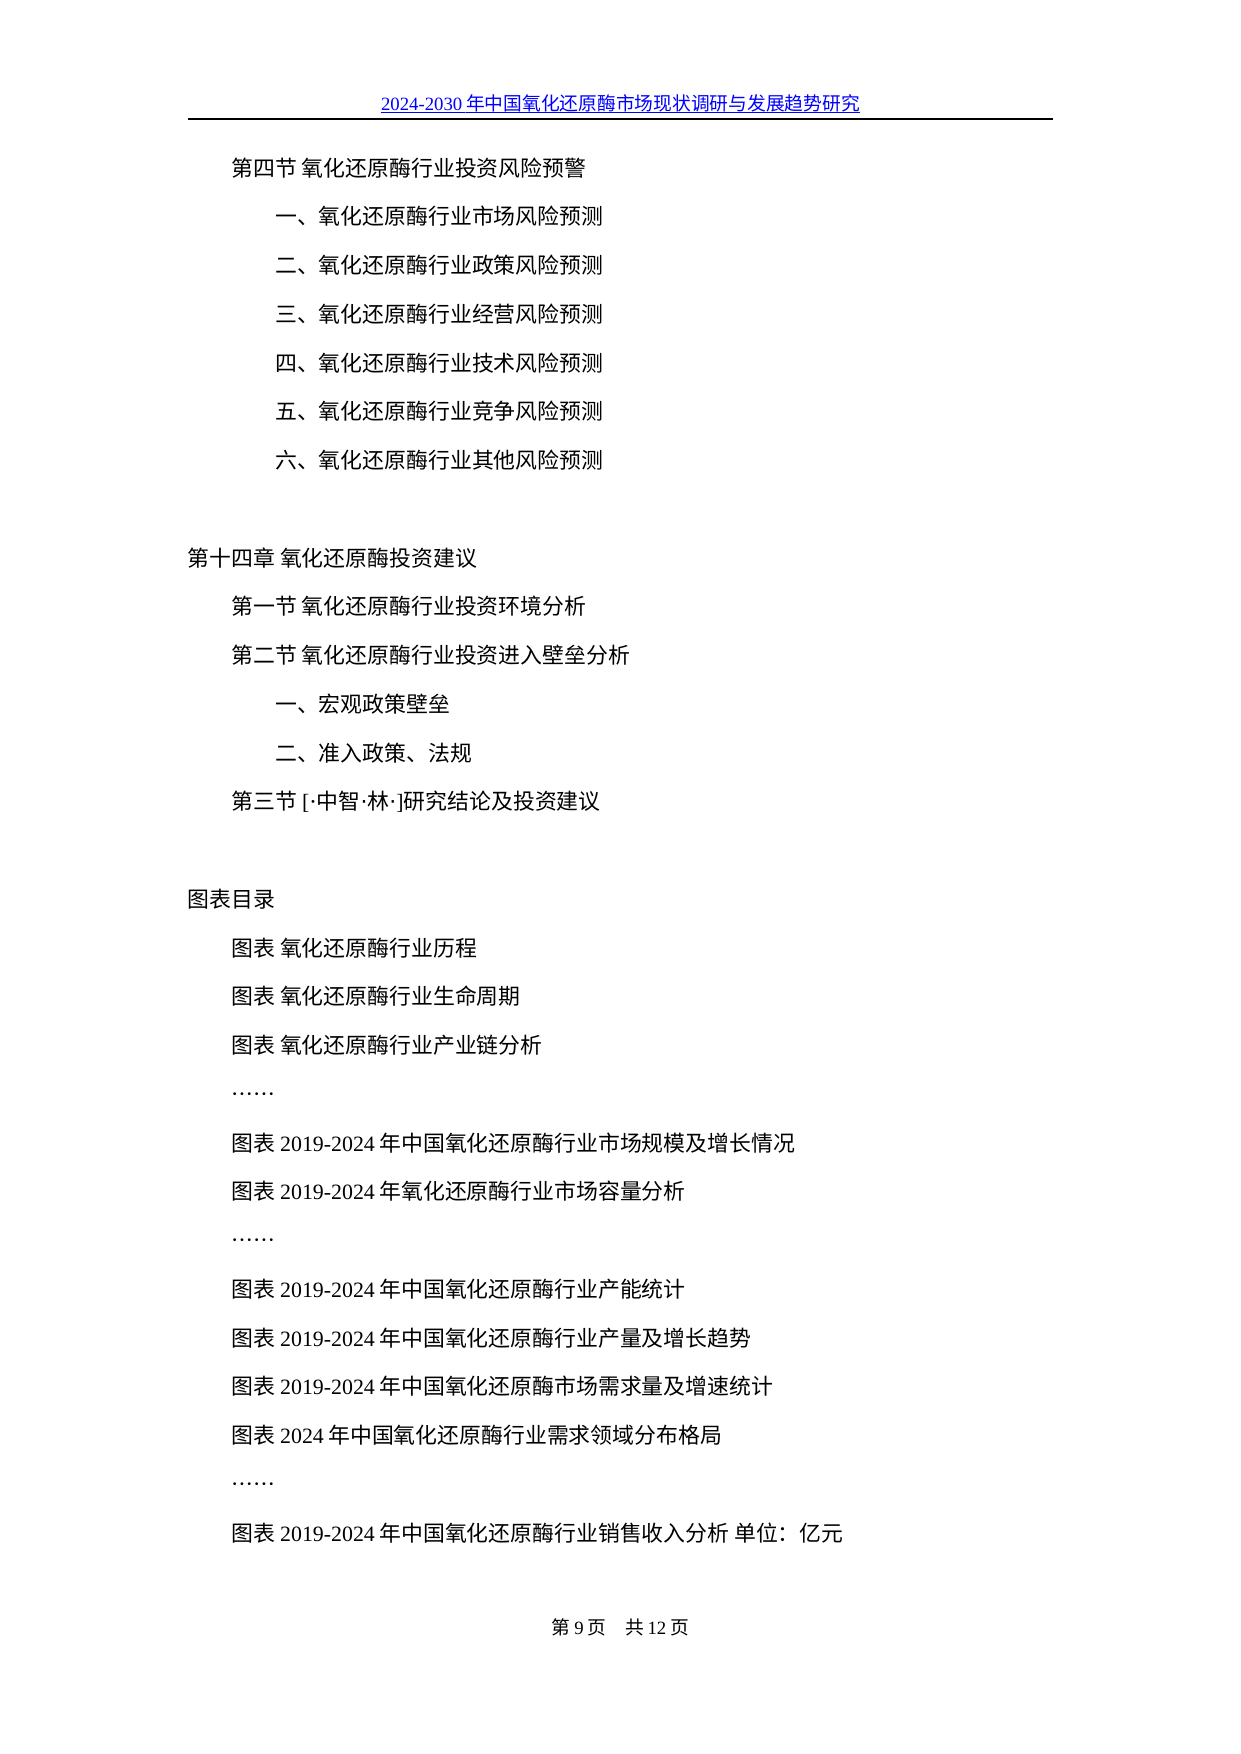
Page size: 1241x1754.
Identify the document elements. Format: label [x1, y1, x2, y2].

text [187, 150, 1053, 1548]
